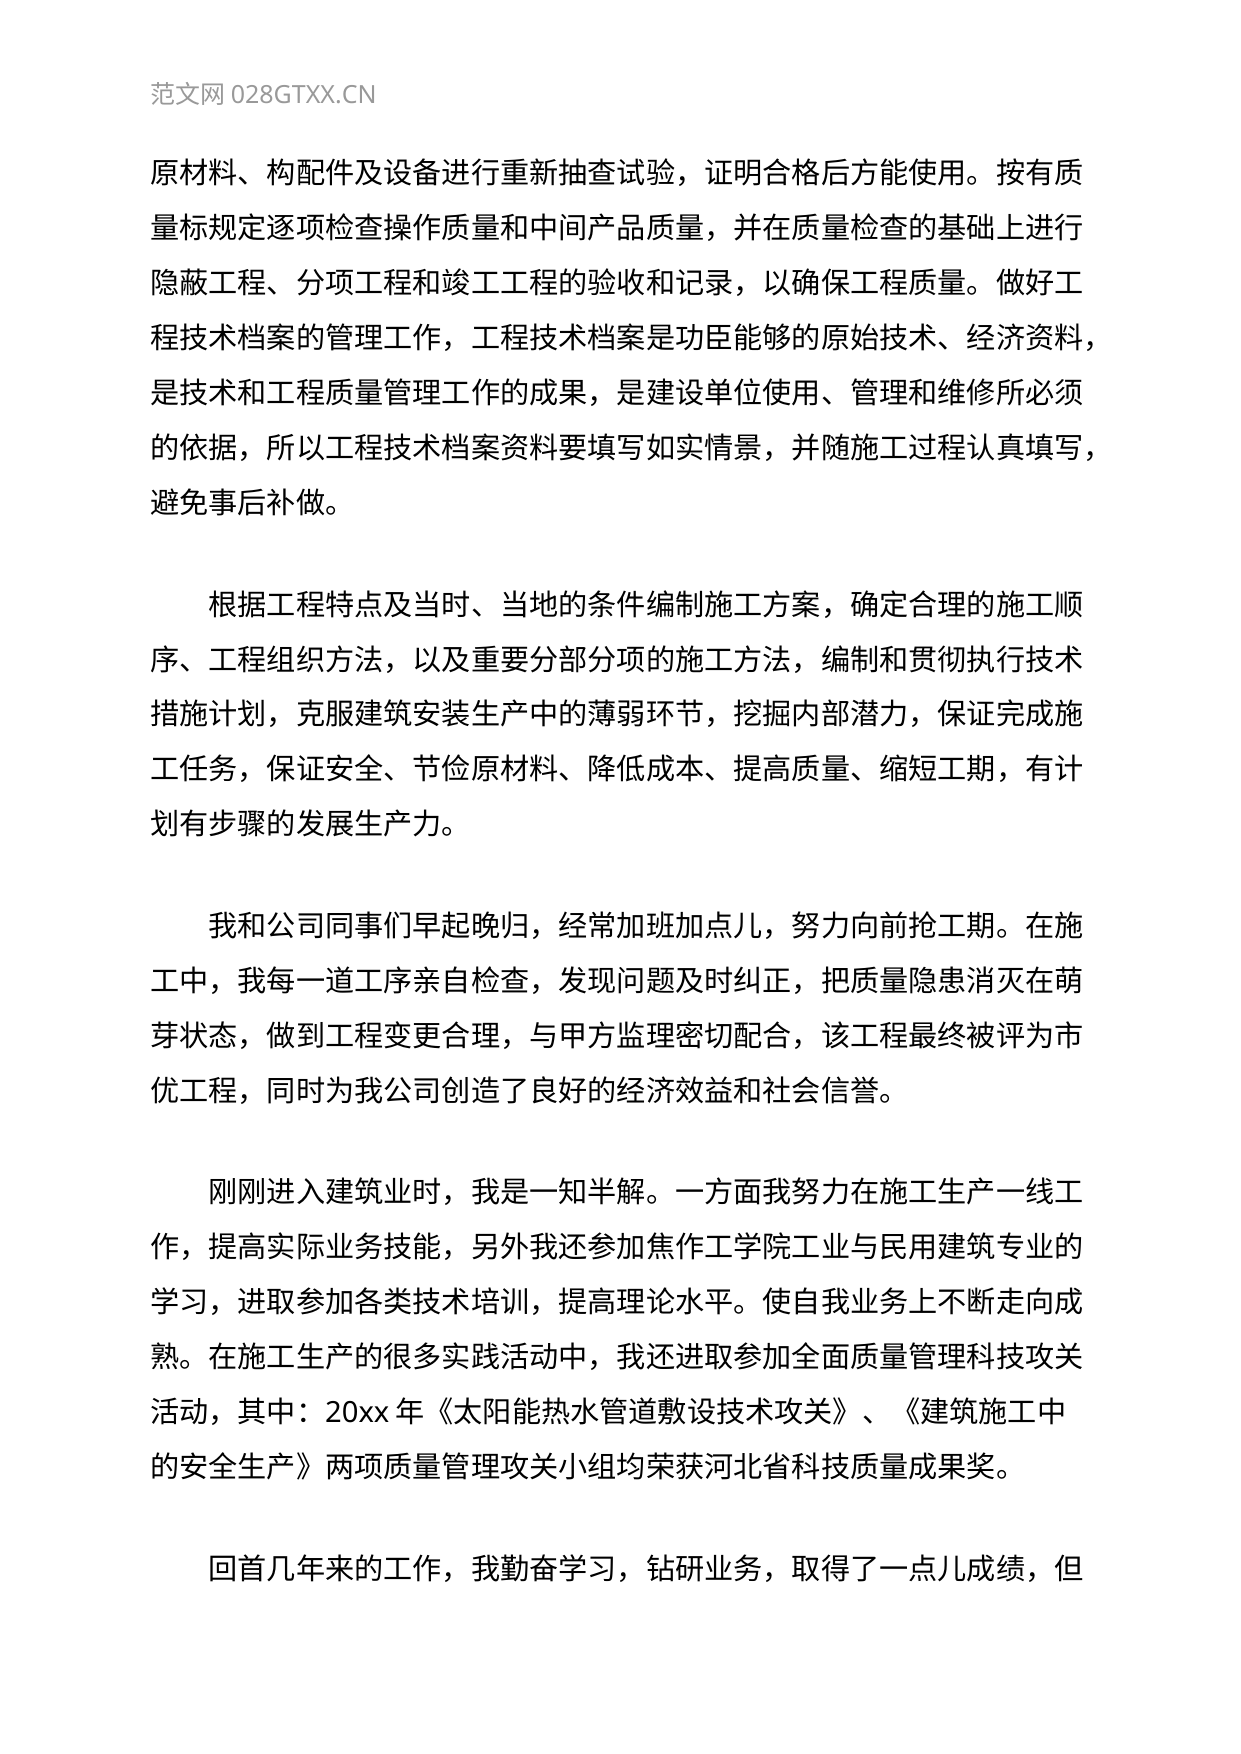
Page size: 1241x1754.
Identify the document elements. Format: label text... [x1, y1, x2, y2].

text 根据工程特点及当时、当地的条件编制施工方案，确定合理的施工顺序、工程组织方法，以及重要分部分项的施工方法，编制和贯彻执行技术措施计划，克服建筑安装生产中的薄弱环节，挖掘内部潜力，保证完成施工任务，保证安全、节俭原材料、降低成本、提高质量、缩短工期，有计划有步骤的发展生产力。 [150, 581, 1090, 843]
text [150, 150, 1090, 522]
text 刚刚进入建筑业时，我是一知半解。一方面我努力在施工生产一线工作，提高实际业务技能，另外我还参加焦作工学院工业与民用建筑专业的学习，进取参加各类技术培训，提高理论水平。使自我业务上不断走向成熟。在施工生产的很多实践活动中，我还进取参加全面质量管理科技攻关活动，其中：20xx年《太阳能热水管道敷设技术攻关》、《建筑施工中的安全生产》两项质量管理攻关小组均荣获河北省科技质量成果奖。 [150, 1169, 1090, 1486]
text 我和公司同事们早起晚归，经常加班加点儿，努力向前抢工期。在施工中，我每一道工序亲自检查，发现问题及时纠正，把质量隐患消灭在萌芽状态，做到工程变更合理，与甲方监理密切配合，该工程最终被评为市优工程，同时为我公司创造了良好的经济效益和社会信誉。 [150, 902, 1090, 1109]
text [150, 1545, 1090, 1588]
